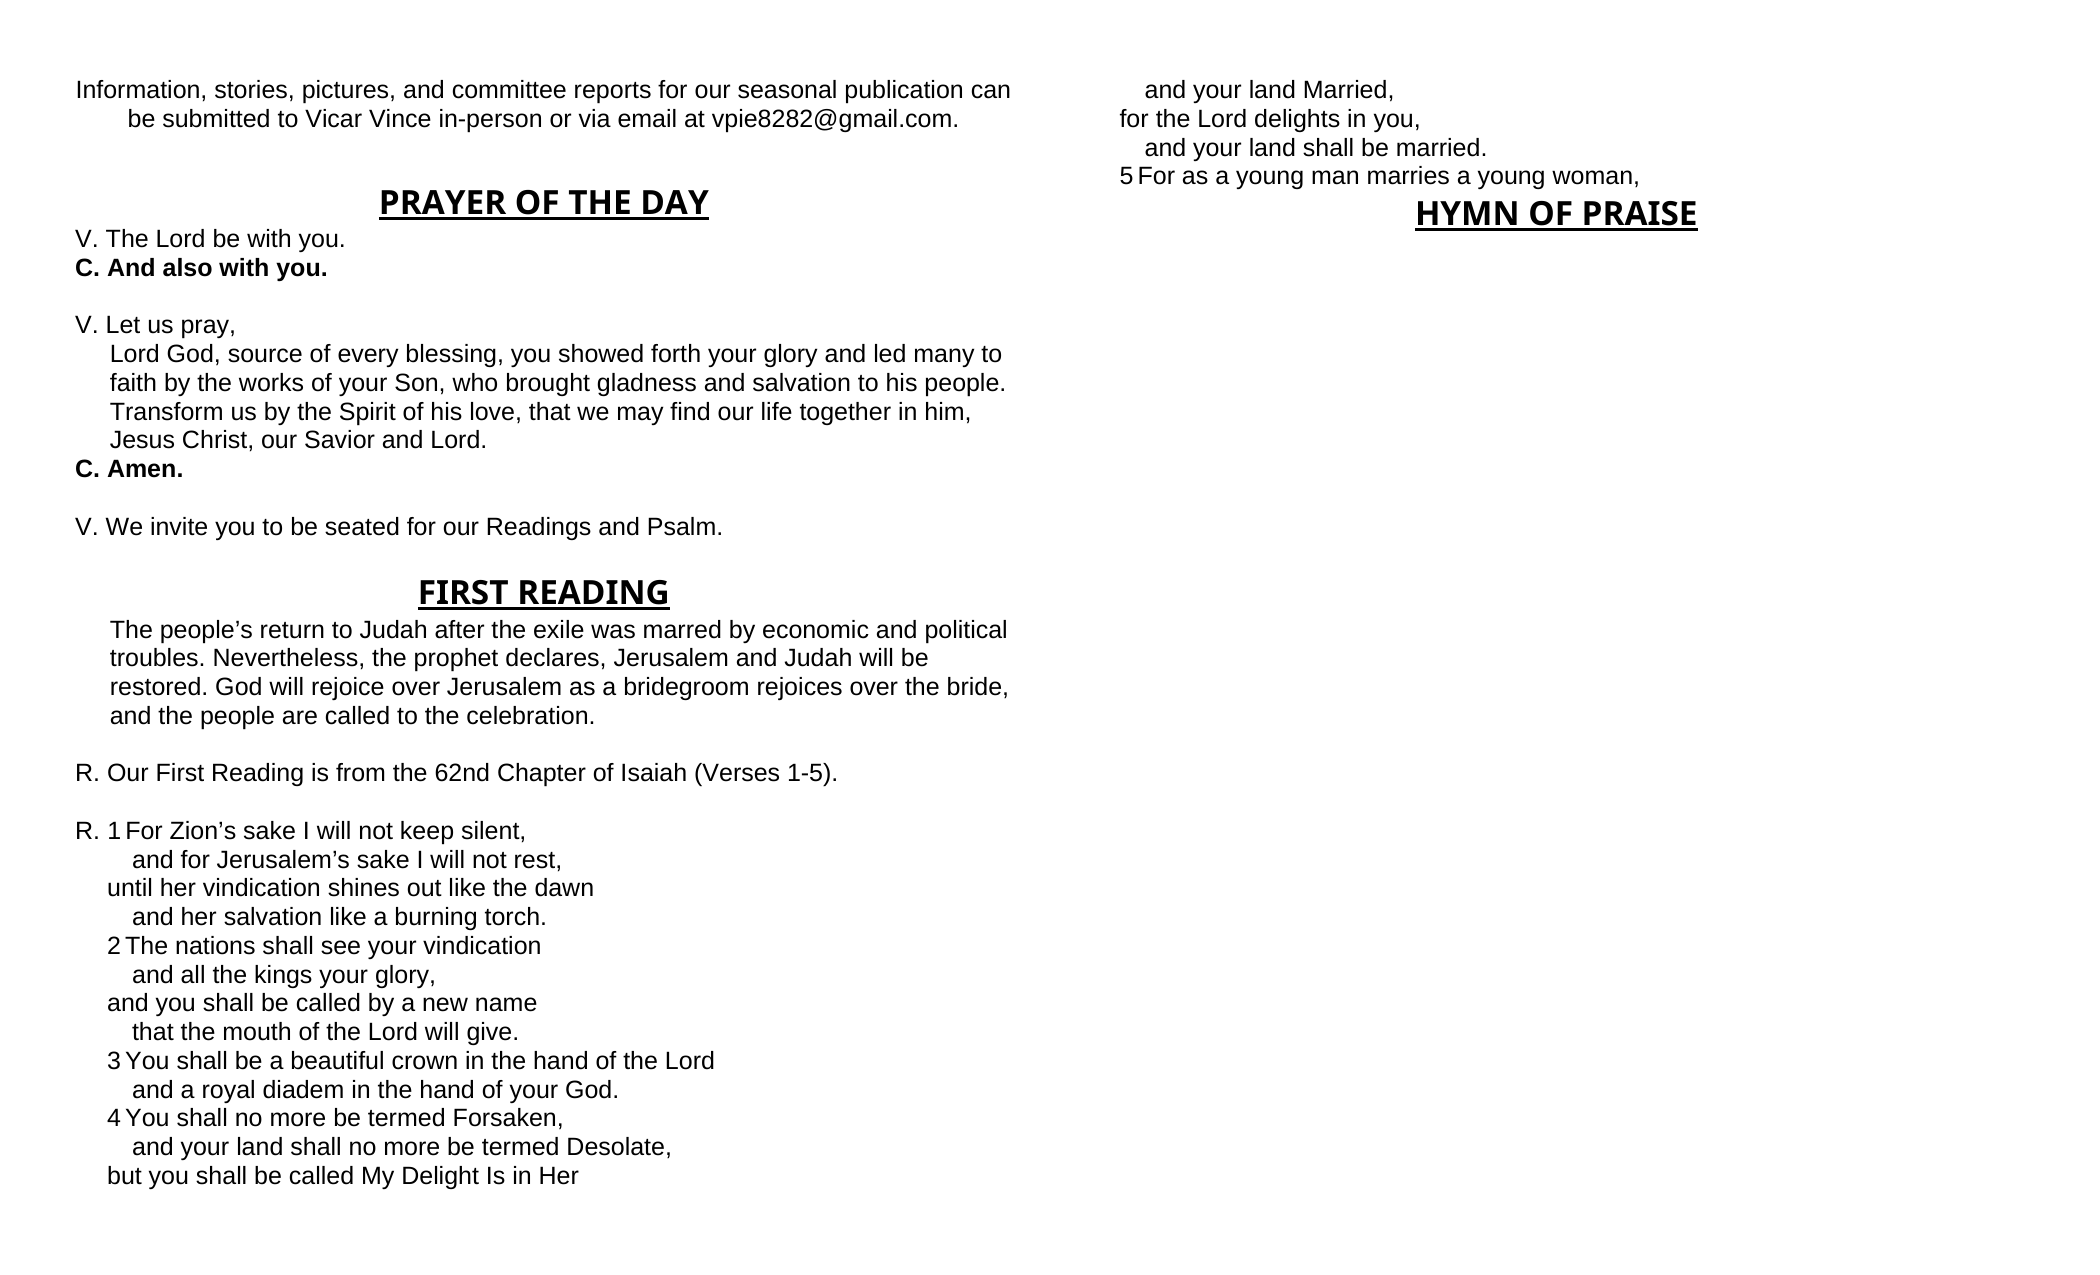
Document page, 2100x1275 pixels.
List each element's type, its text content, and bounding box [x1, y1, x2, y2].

text R. 1 For Zion’s sake I will not keep silent, [75, 816, 1012, 845]
text 2 The nations shall see your vindication [75, 931, 1012, 960]
text but you shall be called My Delight Is in Her [75, 1161, 1012, 1190]
text for the Lord delights in you, [1087, 104, 2025, 132]
text PRAYER OF THE DAY [75, 179, 1012, 224]
text Information, stories, pictures, and committee reports for our seasonal publication can be submitted to Vicar Vince in-person or via email at vpie8282@gmail.com. [75, 75, 1012, 132]
text and your land shall no more be termed Desolate, [75, 1132, 1012, 1161]
text and for Jerusalem’s sake I will not rest, [75, 845, 1012, 873]
text and you shall be called by a new name [75, 988, 1012, 1017]
text restored. God will rejoice over Jerusalem as a bridegroom rejoices over the bride, [75, 672, 1012, 701]
text troubles. Nevertheless, the prophet declares, Jerusalem and Judah will be [75, 643, 1012, 672]
text that the mouth of the Lord will give. [75, 1017, 1012, 1046]
text 4 You shall no more be termed Forsaken, [75, 1103, 1012, 1132]
text Transform us by the Spirit of his love, that we may find our life together in him, [75, 397, 1012, 426]
text C. And also with you. [75, 253, 1012, 282]
text and your land shall be married. [1087, 132, 2025, 161]
text V. The Lord be with you. [75, 224, 1012, 253]
text and the people are called to the celebration. [75, 701, 1012, 730]
text HYMN OF PRAISE [1087, 190, 2025, 235]
text V. Let us pray, [75, 311, 1012, 339]
text C. Amen. [75, 454, 1012, 483]
text FIRST READING [75, 569, 1012, 615]
text and her salvation like a burning torch. [75, 902, 1012, 931]
text Lord God, source of every blessing, you showed forth your glory and led many to [75, 339, 1012, 368]
text and a royal diadem in the hand of your God. [75, 1075, 1012, 1103]
text 5 For as a young man marries a young woman, [1087, 161, 2025, 190]
text until her vindication shines out like the dawn [75, 873, 1012, 902]
text and your land Married, [1087, 75, 2025, 104]
text Jesus Christ, our Savior and Lord. [75, 426, 1012, 454]
text The people’s return to Judah after the exile was marred by economic and political [75, 615, 1012, 643]
text V. We invite you to be seated for our Readings and Psalm. [75, 512, 1012, 541]
text faith by the works of your Son, who brought gladness and salvation to his people. [75, 368, 1012, 397]
text and all the kings your glory, [75, 960, 1012, 988]
text 3 You shall be a beautiful crown in the hand of the Lord [75, 1046, 1012, 1075]
text R. Our First Reading is from the 62nd Chapter of Isaiah (Verses 1-5). [75, 758, 1012, 787]
